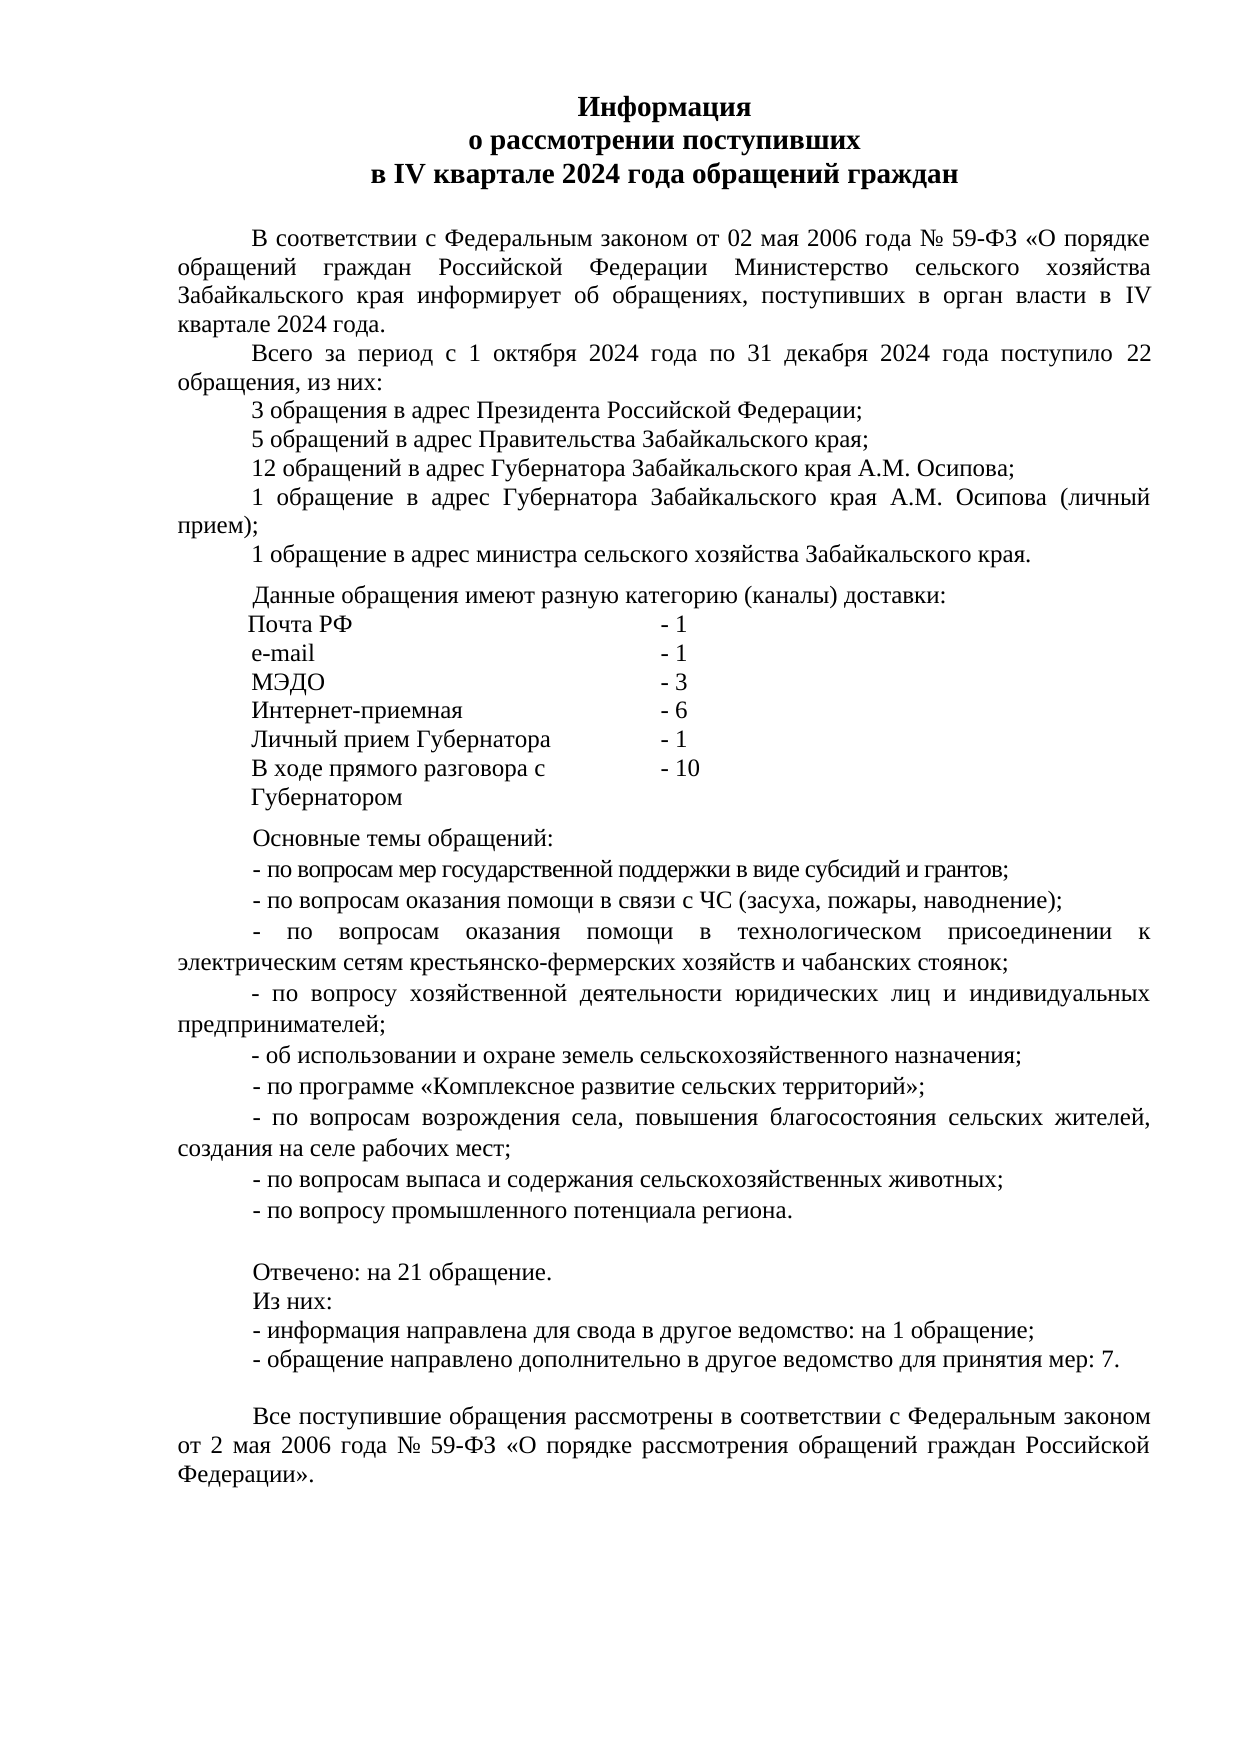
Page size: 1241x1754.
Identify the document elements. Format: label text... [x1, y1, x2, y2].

table_cell - 3 [649, 667, 738, 695]
list - по вопросу промышленного потенциала региона. [177, 1195, 1152, 1224]
table_cell - 1 [649, 638, 738, 667]
list - по вопросу хозяйственной деятельности юридических лиц и индивидуальных предпринимателей; [177, 978, 1152, 1038]
text Информация [177, 89, 1152, 122]
list - информация направлена для свода в другое ведомство: на 1 обращение; [177, 1315, 1152, 1344]
text Всего за период с 1 октября 2024 года по 31 декабря 2024 года поступило 22 обращения, из них: [177, 338, 1152, 395]
table_header - 1 [649, 609, 738, 638]
table_cell В ходе прямого разговора с Губернатором [236, 753, 649, 810]
text 1 обращение в адрес Губернатора Забайкальского края А.М. Осипова (личный прием); [177, 482, 1152, 539]
list - обращение направлено дополнительно в другое ведомство для принятия мер: 7. [177, 1344, 1152, 1372]
table_cell - 1 [649, 724, 738, 753]
text 12 обращений в адрес Губернатора Забайкальского края А.М. Осипова; [177, 453, 1152, 482]
list - по вопросам оказания помощи в технологическом присоединении к электрическим сетям крестьянско-фермерских хозяйств и чабанских стоянок; [177, 916, 1152, 976]
list Отвечено: на 21 обращение. [177, 1257, 1152, 1286]
table_cell МЭДО [236, 667, 649, 695]
text о рассмотрении поступивших [177, 122, 1152, 156]
table_cell - 10 [649, 753, 738, 810]
list Все поступившие обращения рассмотрены в соответствии с Федеральным законом от 2 мая 2006 года № 59-ФЗ «О порядке рассмотрения обращений граждан Российской Федерации». [177, 1401, 1152, 1487]
table_cell e-mail [236, 638, 649, 667]
list Основные темы обращений: [252, 823, 1152, 852]
text В соответствии с Федеральным законом от 02 мая 2006 года № 59-ФЗ «О порядке обращений граждан Российской Федерации Министерство сельского хозяйства Забайкальского края информирует об обращениях, поступивших в орган власти в IV квартале 2024 года. [177, 223, 1152, 338]
list - по программе «Комплексное развитие сельских территорий»; [252, 1071, 1152, 1100]
text 5 обращений в адрес Правительства Забайкальского края; [177, 424, 1152, 453]
text 3 обращения в адрес Президента Российской Федерации; [177, 395, 1152, 424]
list - по вопросам выпаса и содержания сельскохозяйственных животных; [177, 1164, 1152, 1193]
table_header Почта РФ [236, 609, 649, 638]
list Данные обращения имеют разную категорию (каналы) доставки: [177, 580, 1152, 609]
list - по вопросам мер государственной поддержки в виде субсидий и грантов; [252, 854, 1152, 883]
list - об использовании и охране земель сельскохозяйственного назначения; [177, 1040, 1152, 1069]
text 1 обращение в адрес министра сельского хозяйства Забайкальского края. [177, 539, 1152, 568]
text в IV квартале 2024 года обращений граждан [177, 156, 1152, 189]
list - по вопросам оказания помощи в связи с ЧС (засуха, пожары, наводнение); [177, 885, 1152, 914]
table_cell - 6 [649, 695, 738, 724]
list Из них: [177, 1286, 1152, 1315]
list - по вопросам возрождения села, повышения благосостояния сельских жителей, создания на селе рабочих мест; [177, 1102, 1152, 1162]
table_cell Интернет-приемная [236, 695, 649, 724]
table_cell Личный прием Губернатора [236, 724, 649, 753]
